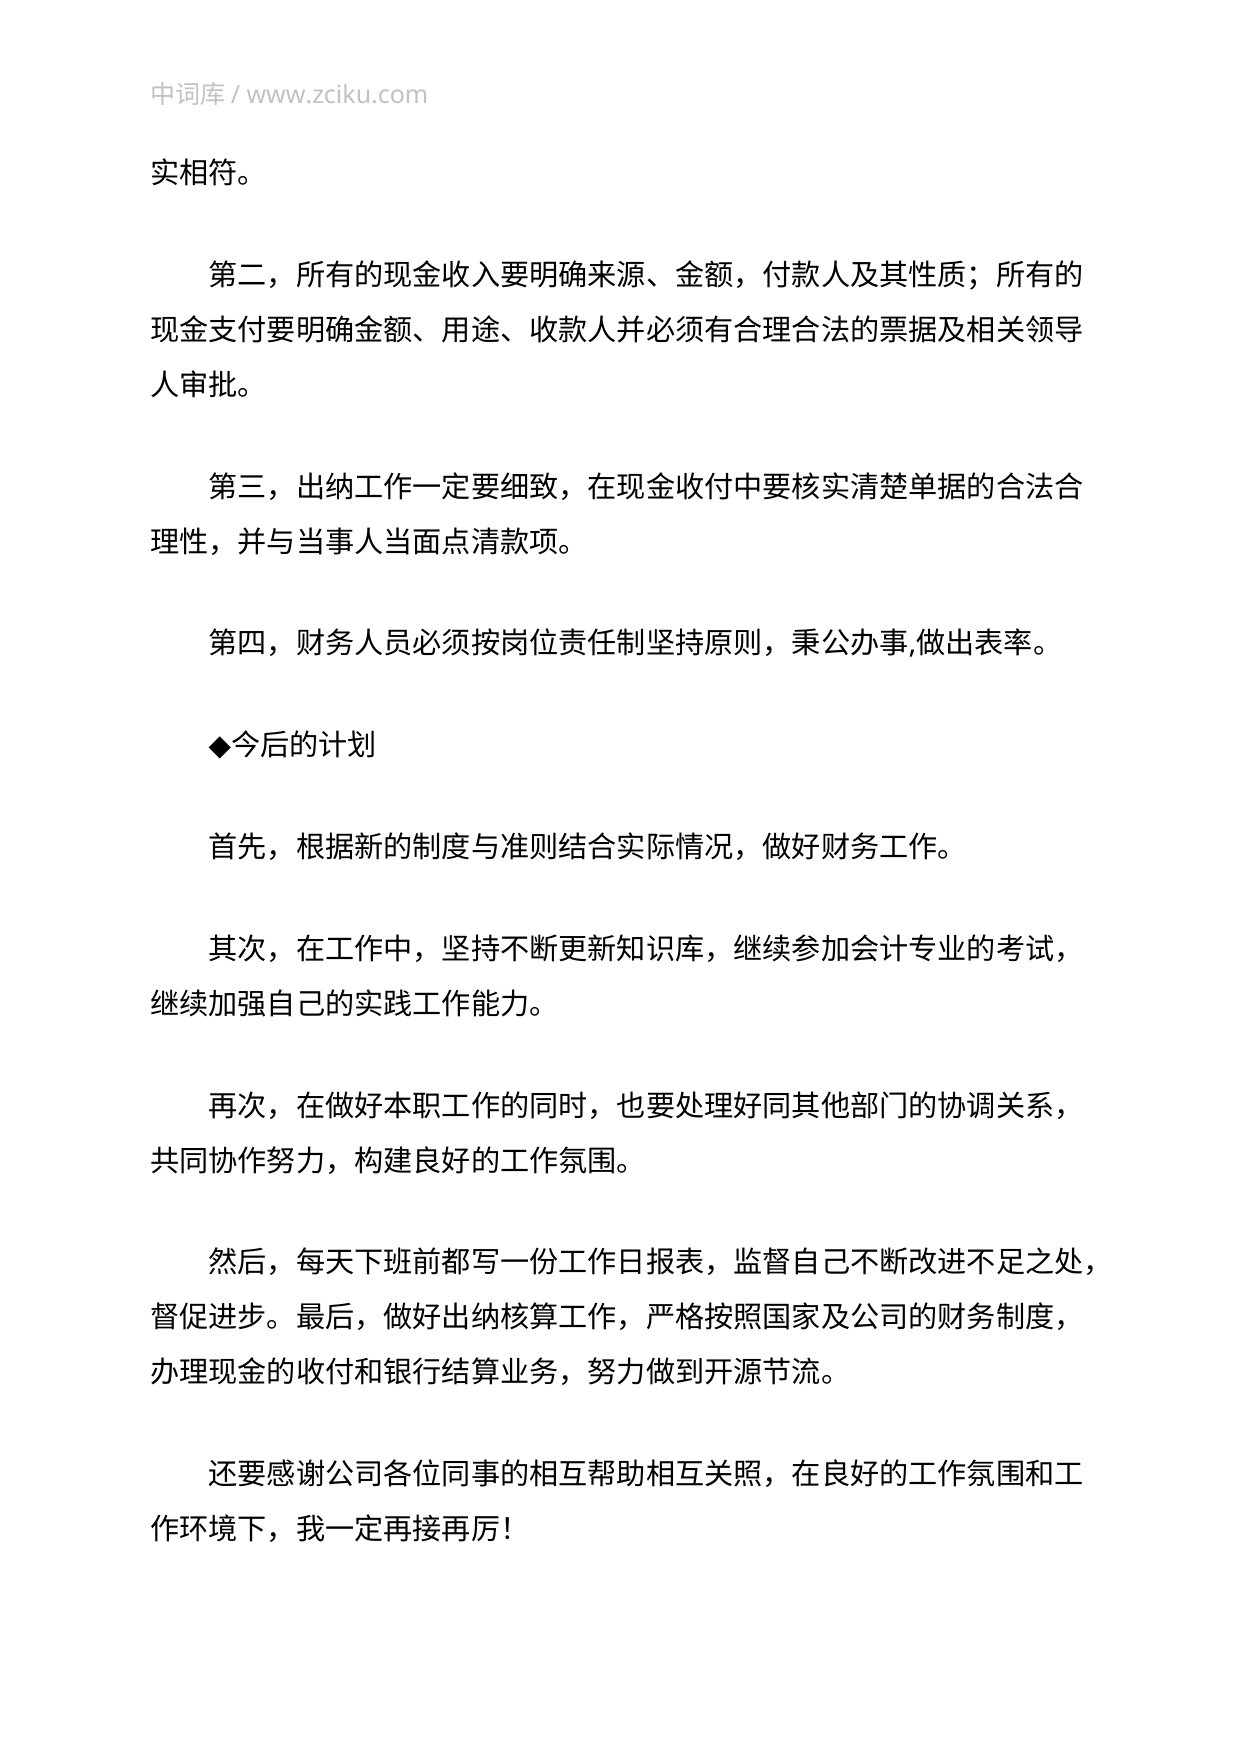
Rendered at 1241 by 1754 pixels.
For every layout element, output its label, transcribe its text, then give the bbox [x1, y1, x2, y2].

text 首先，根据新的制度与准则结合实际情况，做好财务工作。 [150, 824, 1090, 866]
text 第二，所有的现金收入要明确来源、金额，付款人及其性质；所有的现金支付要明确金额、用途、收款人并必须有合理合法的票据及相关领导人审批。 [150, 252, 1090, 404]
text ◆今后的计划 [150, 722, 1090, 764]
text 然后，每天下班前都写一份工作日报表，监督自己不断改进不足之处，督促进步。最后，做好出纳核算工作，严格按照国家及公司的财务制度，办理现金的收付和银行结算业务，努力做到开源节流。 [150, 1239, 1090, 1391]
text 第四，财务人员必须按岗位责任制坚持原则，秉公办事,做出表率。 [150, 620, 1090, 662]
text 其次，在工作中，坚持不断更新知识库，继续参加会计专业的考试，继续加强自己的实践工作能力。 [150, 926, 1090, 1023]
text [150, 150, 1090, 192]
text 还要感谢公司各位同事的相互帮助相互关照，在良好的工作氛围和工作环境下，我一定再接再厉！ [150, 1451, 1090, 1548]
text 第三，出纳工作一定要细致，在现金收付中要核实清楚单据的合法合理性，并与当事人当面点清款项。 [150, 463, 1090, 561]
text 再次，在做好本职工作的同时，也要处理好同其他部门的协调关系，共同协作努力，构建良好的工作氛围。 [150, 1082, 1090, 1179]
